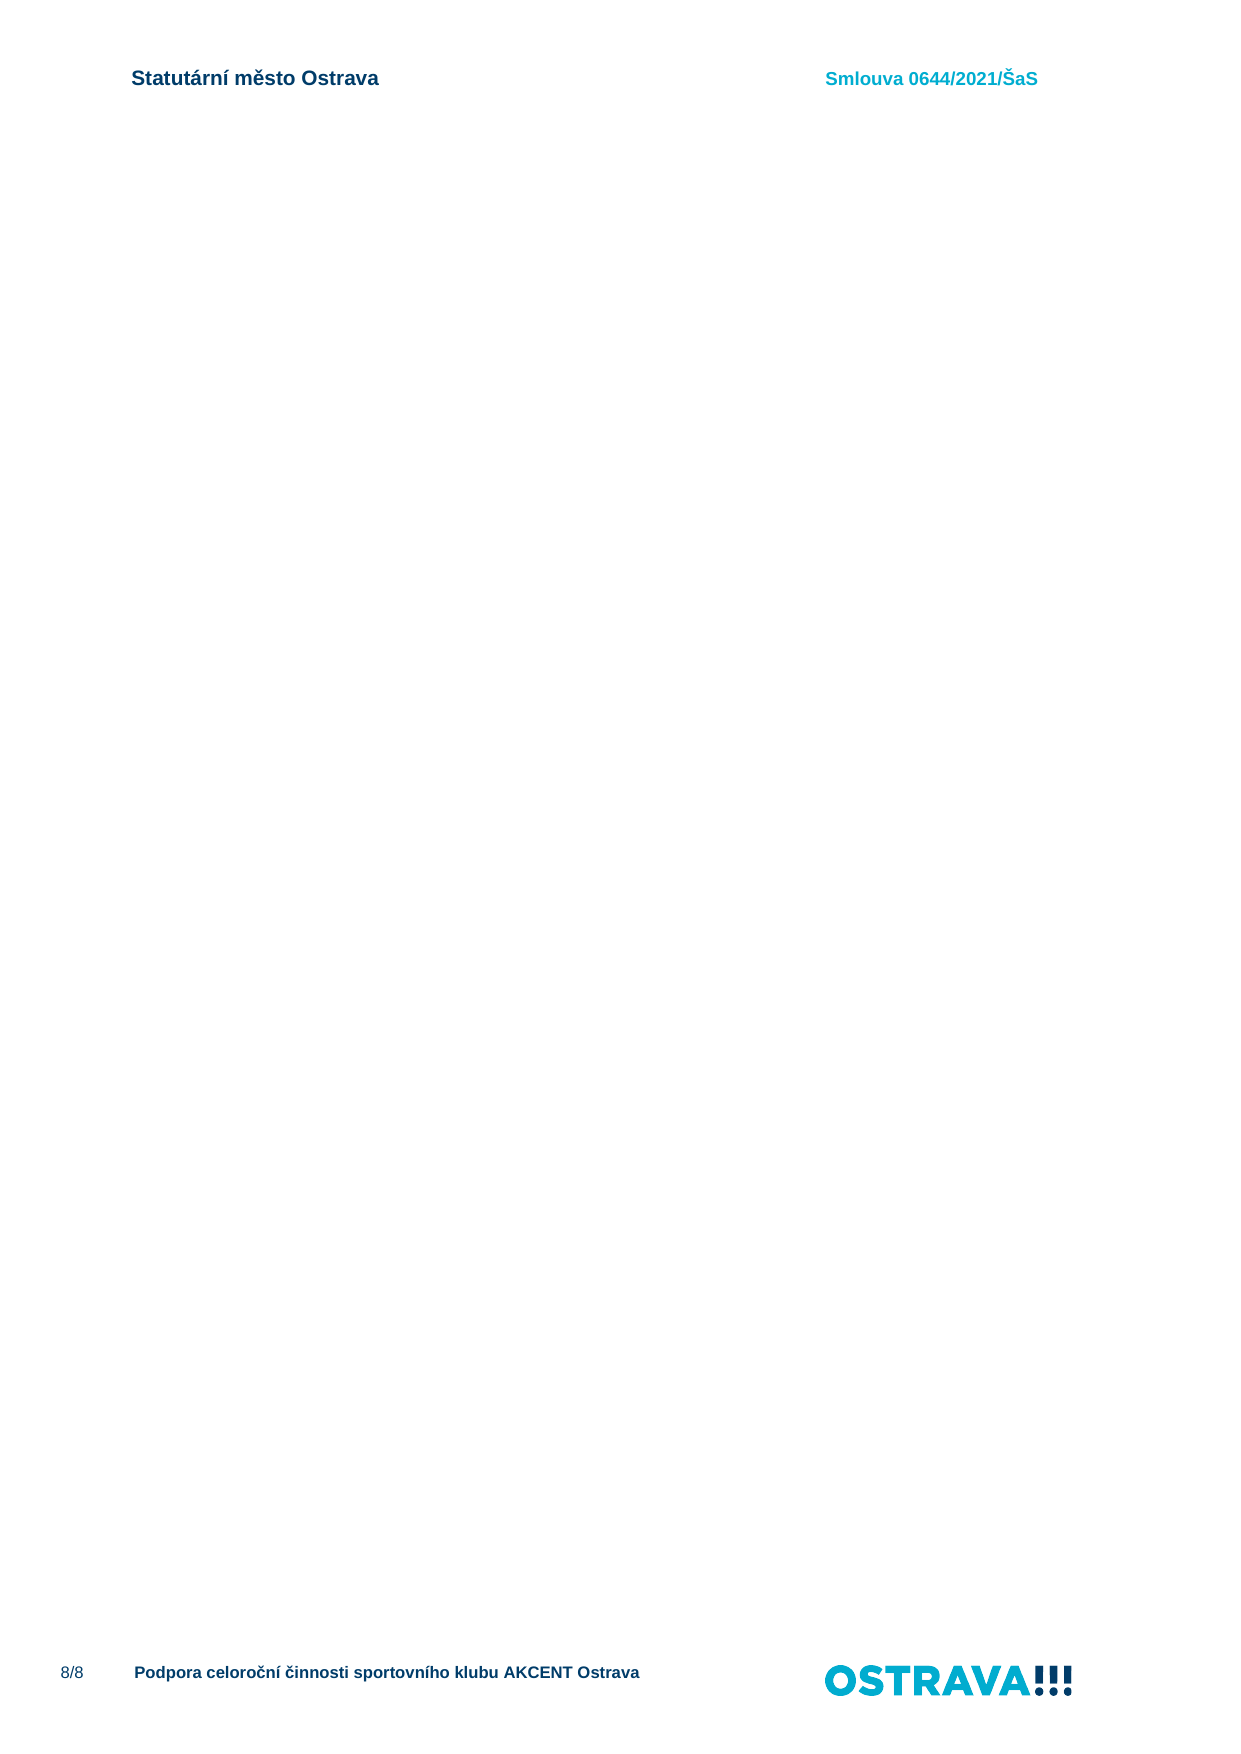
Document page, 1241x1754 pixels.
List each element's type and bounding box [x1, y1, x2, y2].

picture [825, 1665, 1072, 1696]
